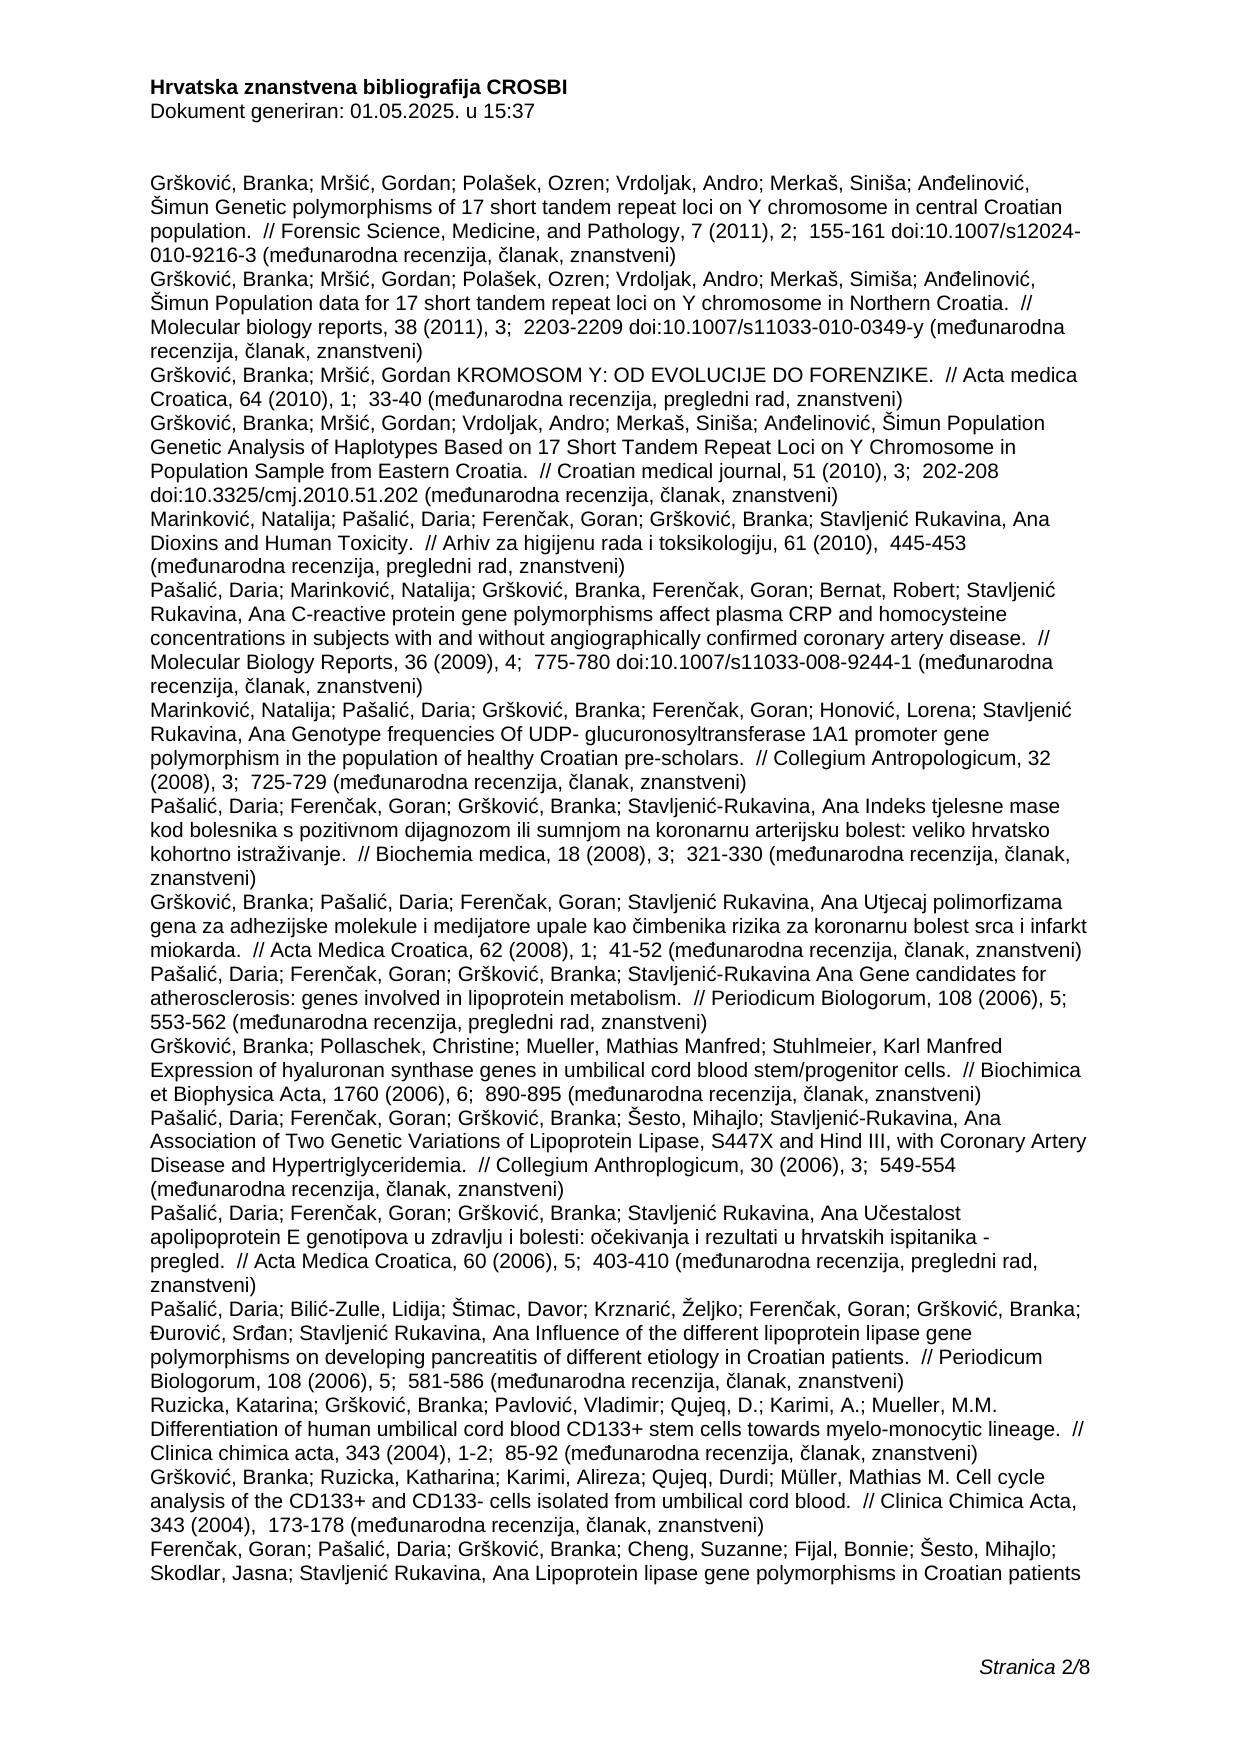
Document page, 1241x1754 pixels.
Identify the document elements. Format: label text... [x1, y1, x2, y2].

text Gršković, Branka; Mršić, Gordan [150, 363, 1090, 411]
text Pašalić, Daria; Ferenčak, Goran; Gršković, Branka; Stavljenić-Rukavina Ana [150, 962, 1090, 1033]
text Gršković, Branka; Mršić, Gordan; Polašek, Ozren; Vrdoljak, Andro; Merkaš, Simiša; Anđelinović, Šimun [150, 267, 1090, 363]
text Pašalić, Daria; Ferenčak, Goran; Gršković, Branka; Šesto, Mihajlo; Stavljenić-Rukavina, Ana [150, 1105, 1090, 1201]
text Gršković, Branka; Mršić, Gordan; Polašek, Ozren; Vrdoljak, Andro; Merkaš, Siniša; Anđelinović, Šimun [150, 171, 1090, 267]
text Gršković, Branka; Ruzicka, Katharina; Karimi, Alireza; Qujeq, Durdi; Müller, Mathias M. [150, 1465, 1090, 1537]
text Ruzicka, Katarina; Gršković, Branka; Pavlović, Vladimir; Qujeq, D.; Karimi, A.; Mueller, M.M. [150, 1393, 1090, 1465]
text Gršković, Branka; Pašalić, Daria; Ferenčak, Goran; Stavljenić Rukavina, Ana [150, 890, 1090, 962]
text Gršković, Branka; Pollaschek, Christine; Mueller, Mathias Manfred; Stuhlmeier, Karl Manfred [150, 1033, 1090, 1105]
text Pašalić, Daria; Marinković, Natalija; Gršković, Branka, Ferenčak, Goran; Bernat, Robert; Stavljenić Rukavina, Ana [150, 578, 1090, 698]
text Pašalić, Daria; Ferenčak, Goran; Gršković, Branka; Stavljenić Rukavina, Ana [150, 1201, 1090, 1297]
text Gršković, Branka; Mršić, Gordan; Vrdoljak, Andro; Merkaš, Siniša; Anđelinović, Šimun [150, 411, 1090, 506]
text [150, 1537, 1090, 1584]
text Marinković, Natalija; Pašalić, Daria; Gršković, Branka; Ferenčak, Goran; Honović, Lorena; Stavljenić Rukavina, Ana [150, 698, 1090, 794]
text Marinković, Natalija; Pašalić, Daria; Ferenčak, Goran; Gršković, Branka; Stavljenić Rukavina, Ana [150, 506, 1090, 578]
text Pašalić, Daria; Ferenčak, Goran; Gršković, Branka; Stavljenić-Rukavina, Ana [150, 794, 1090, 890]
text Pašalić, Daria; Bilić-Zulle, Lidija; Štimac, Davor; Krznarić, Željko; Ferenčak, Goran; Gršković, Branka; Đurović, Srđan; Stavljenić Rukavina, Ana [150, 1297, 1090, 1393]
